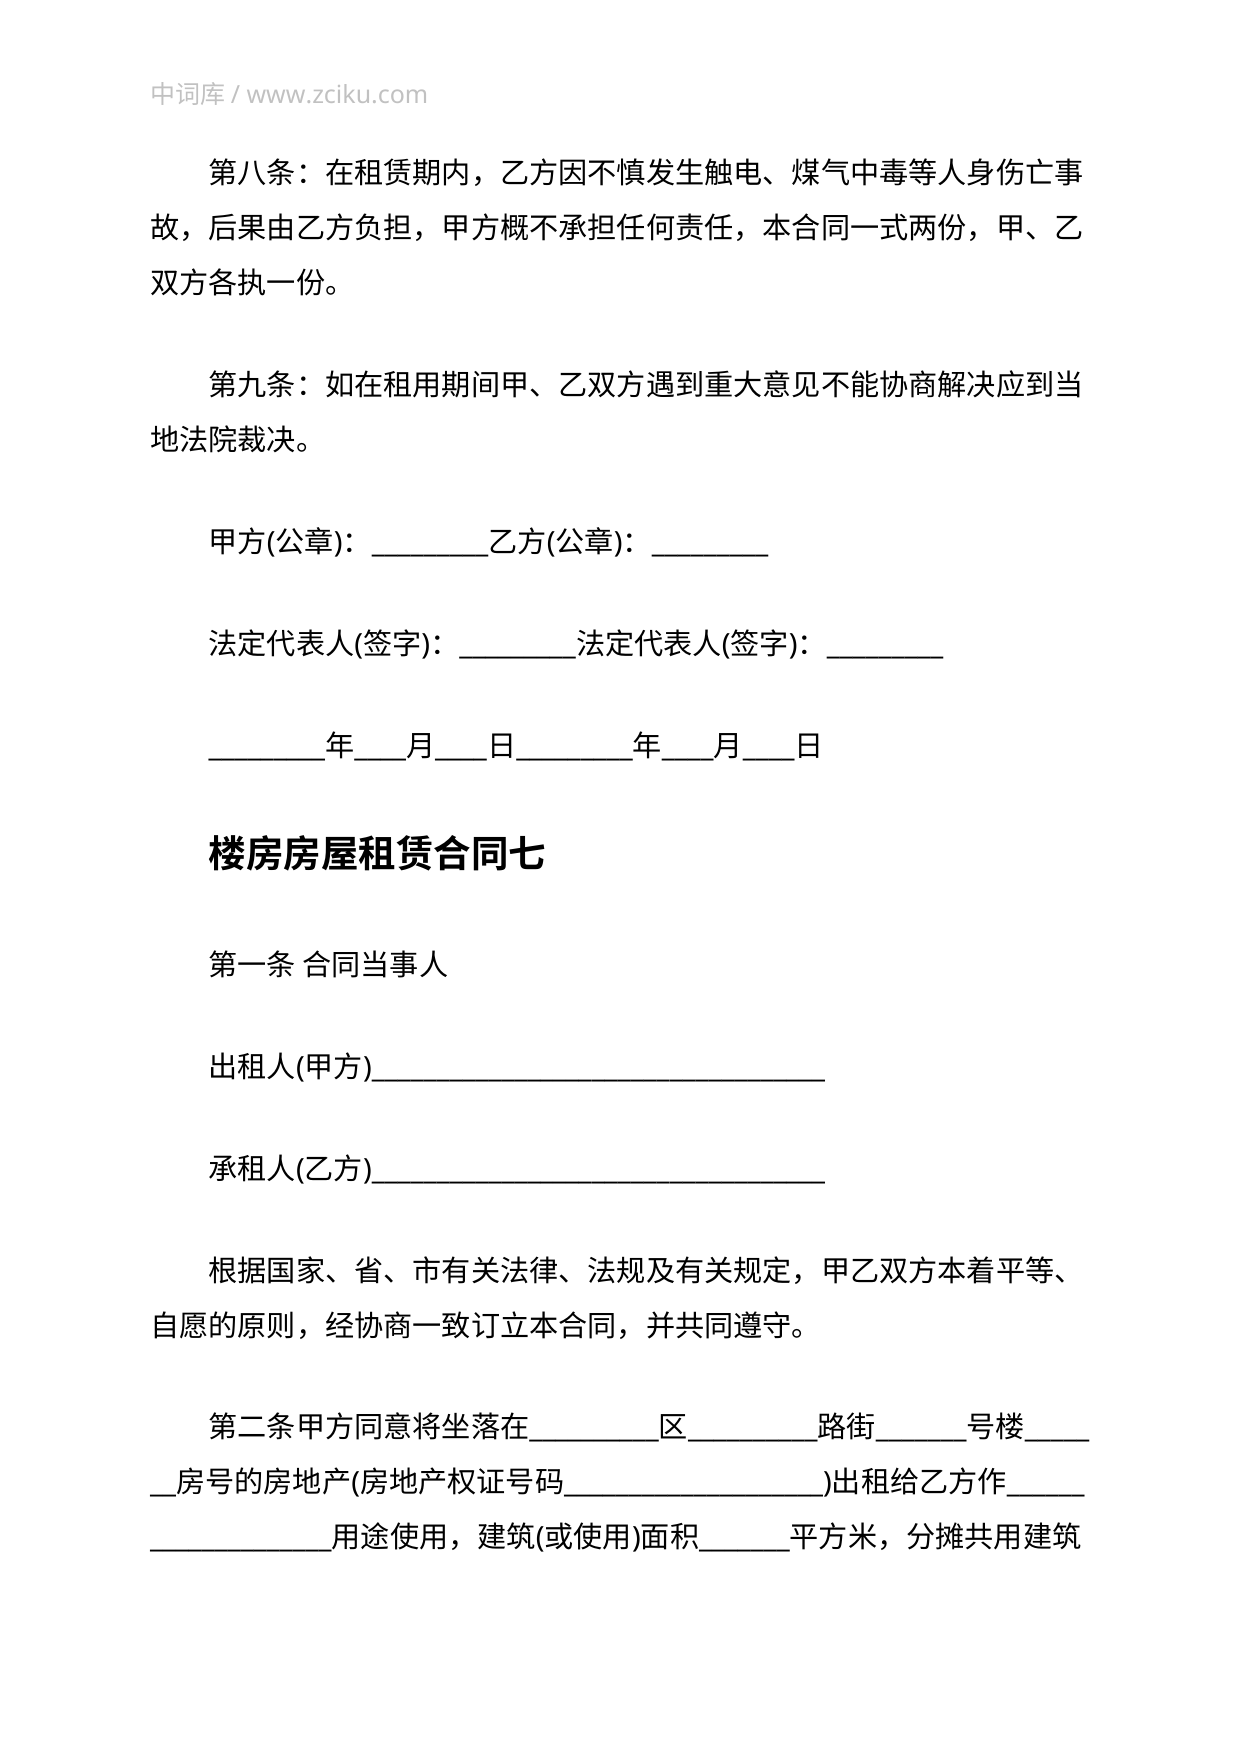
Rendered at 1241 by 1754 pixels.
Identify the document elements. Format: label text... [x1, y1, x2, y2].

text 第八条：在租赁期内，乙方因不慎发生触电、煤气中毒等人身伤亡事故，后果由乙方负担，甲方概不承担任何责任，本合同一式两份，甲、乙双方各执一份。 [150, 150, 1090, 302]
text 承租人(乙方)___________________________________ [150, 1145, 1090, 1188]
text 法定代表人(签字)：_________法定代表人(签字)：_________ [150, 620, 1090, 663]
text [150, 1404, 1090, 1556]
text 出租人(甲方)___________________________________ [150, 1043, 1090, 1086]
text 第一条 合同当事人 [150, 942, 1090, 984]
text _________年____月____日_________年____月____日 [150, 722, 1090, 764]
text 第九条：如在租用期间甲、乙双方遇到重大意见不能协商解决应到当地法院裁决。 [150, 362, 1090, 459]
text 甲方(公章)：_________乙方(公章)：_________ [150, 518, 1090, 561]
text 根据国家、省、市有关法律、法规及有关规定，甲乙双方本着平等、自愿的原则，经协商一致订立本合同，并共同遵守。 [150, 1247, 1090, 1344]
text 楼房房屋租赁合同七 [150, 824, 1090, 878]
